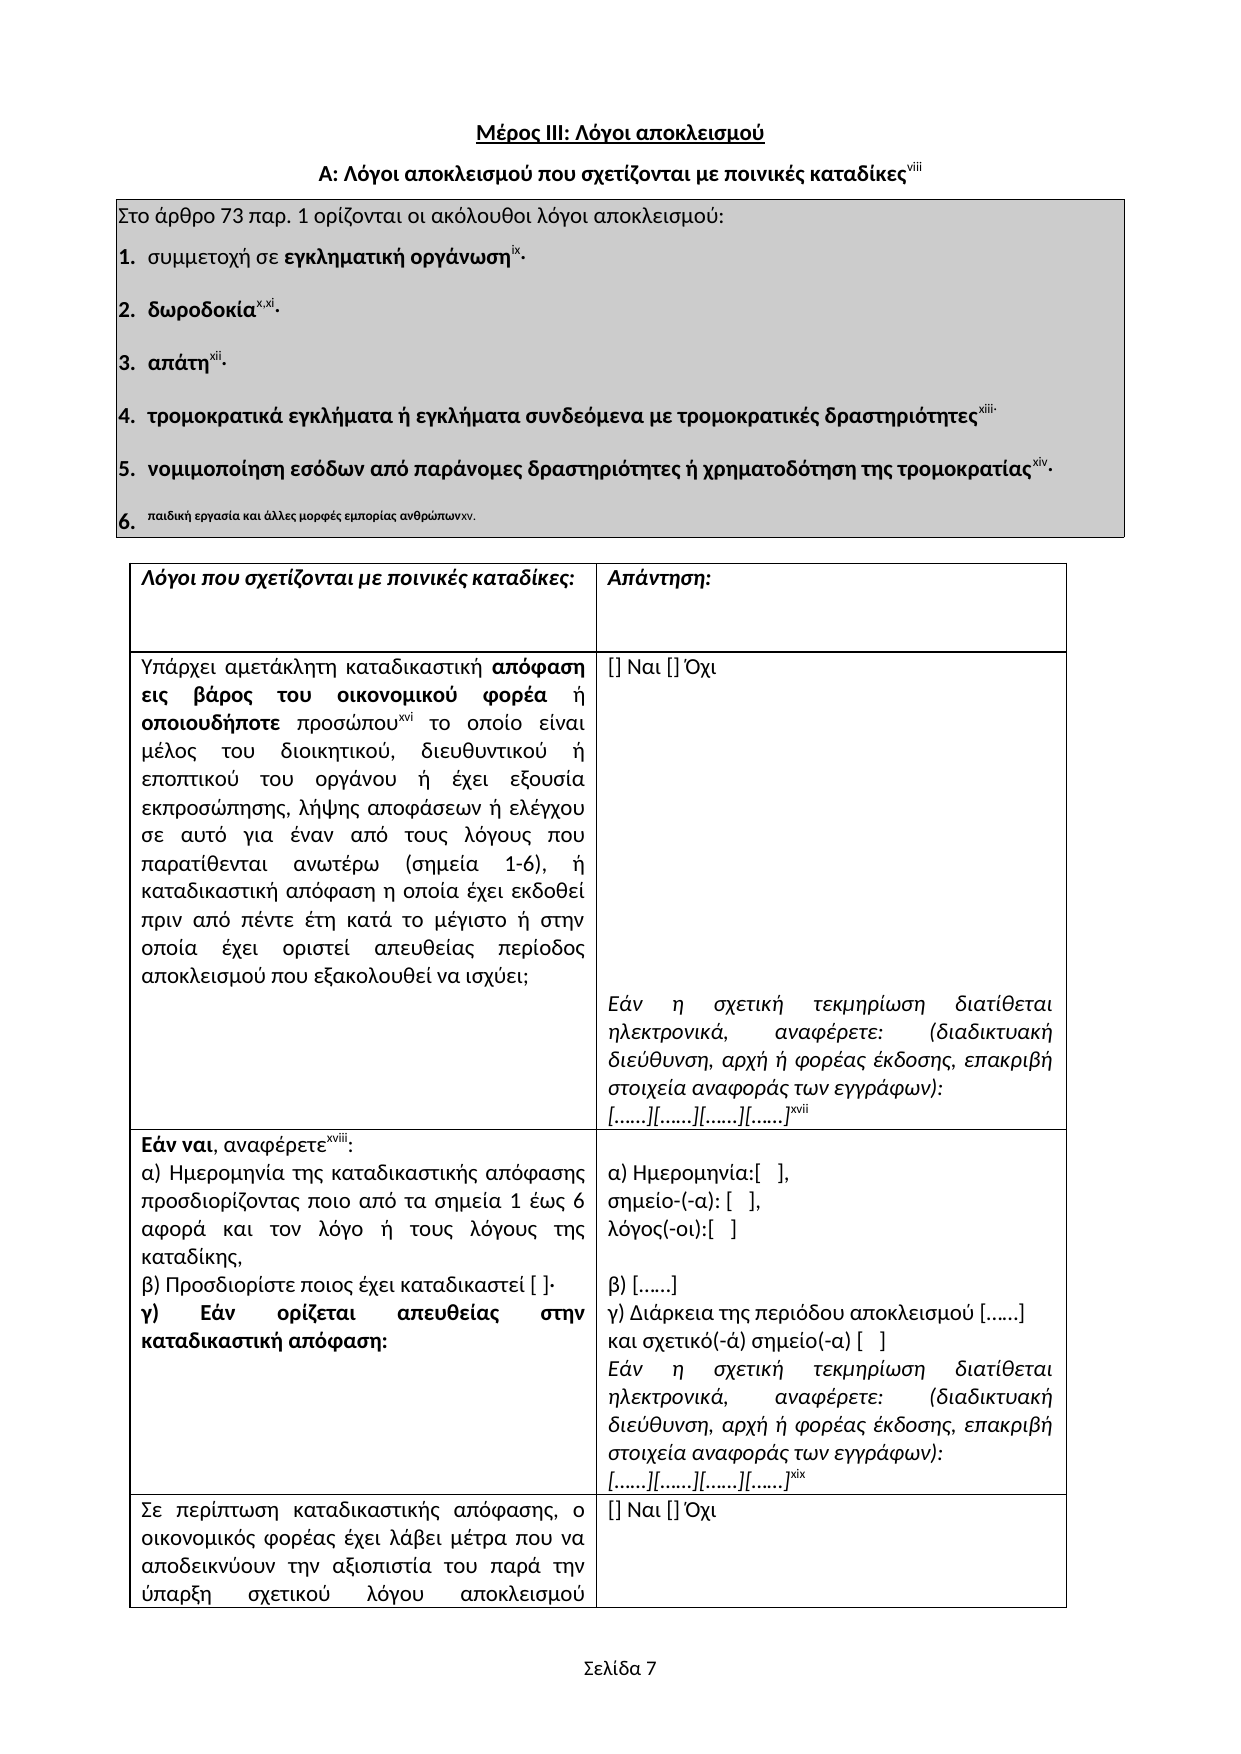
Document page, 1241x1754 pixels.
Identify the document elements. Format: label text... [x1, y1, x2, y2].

text Στο άρθρο 73 παρ. 1 ορίζονται οι ακόλουθοι λόγοι αποκλεισμού: [117, 200, 1124, 229]
list συμμετοχή σε εγκληματική οργάνωση· [117, 240, 1124, 270]
table_header Απάντηση: [597, 564, 1066, 651]
table_cell [] Ναι [] Όχι [597, 1495, 1066, 1607]
list τρομοκρατικά εγκλήματα ή εγκλήματα συνδεόμενα με τρομοκρατικές δραστηριότητες· [117, 399, 1124, 429]
table_cell α) Ημερομηνία:[ ], σημείο-(-α): [ ], λόγος(-οι):[ ] β) [……] γ) Διάρκεια της περιόδου αποκλεισμού [……] και σχετικό(-ά) σημείο(-α) [ ] Εάν η σχετική τεκμηρίωση διατίθεται ηλεκτρονικά, αναφέρετε: (διαδικτυακή διεύθυνση, αρχή ή φορέας έκδοσης, επακριβή στοιχεία αναφοράς των εγγράφων): [……][……][……][……] [597, 1130, 1066, 1494]
text Α: Λόγοι αποκλεισμού που σχετίζονται με ποινικές καταδίκες [118, 159, 1122, 187]
list απάτη· [117, 346, 1124, 376]
list δωροδοκία,· [117, 293, 1124, 323]
table_cell Εάν ναι, αναφέρετε: α) Ημερομηνία της καταδικαστικής απόφασης προσδιορίζοντας ποιο από τα σημεία 1 έως 6 αφορά και τον λόγο ή τους λόγους της καταδίκης, β) Προσδιορίστε ποιος έχει καταδικαστεί [ ]· γ) Εάν ορίζεται απευθείας στην καταδικαστική απόφαση: [131, 1130, 596, 1494]
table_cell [131, 1495, 596, 1607]
table_cell [] Ναι [] Όχι Εάν η σχετική τεκμηρίωση διατίθεται ηλεκτρονικά, αναφέρετε: (διαδικτυακή διεύθυνση, αρχή ή φορέας έκδοσης, επακριβή στοιχεία αναφοράς των εγγράφων): [……][……][……][……] [597, 653, 1066, 1129]
list νομιμοποίηση εσόδων από παράνομες δραστηριότητες ή χρηματοδότηση της τρομοκρατίας· [117, 452, 1124, 482]
text Μέρος III: Λόγοι αποκλεισμού [118, 118, 1122, 146]
table_cell Υπάρχει αμετάκλητη καταδικαστική απόφαση εις βάρος του οικονομικού φορέα ή οποιουδήποτε προσώπου το οποίο είναι μέλος του διοικητικού, διευθυντικού ή εποπτικού του οργάνου ή έχει εξουσία εκπροσώπησης, λήψης αποφάσεων ή ελέγχου σε αυτό για έναν από τους λόγους που παρατίθενται ανωτέρω (σημεία 1-6), ή καταδικαστική απόφαση η οποία έχει εκδοθεί πριν από πέντε έτη κατά το μέγιστο ή στην οποία έχει οριστεί απευθείας περίοδος αποκλεισμού που εξακολουθεί να ισχύει; [131, 653, 596, 1129]
list παιδική εργασία και άλλες μορφές εμπορίας ανθρώπων. [117, 505, 1124, 537]
table_header Λόγοι που σχετίζονται με ποινικές καταδίκες: [131, 564, 596, 651]
